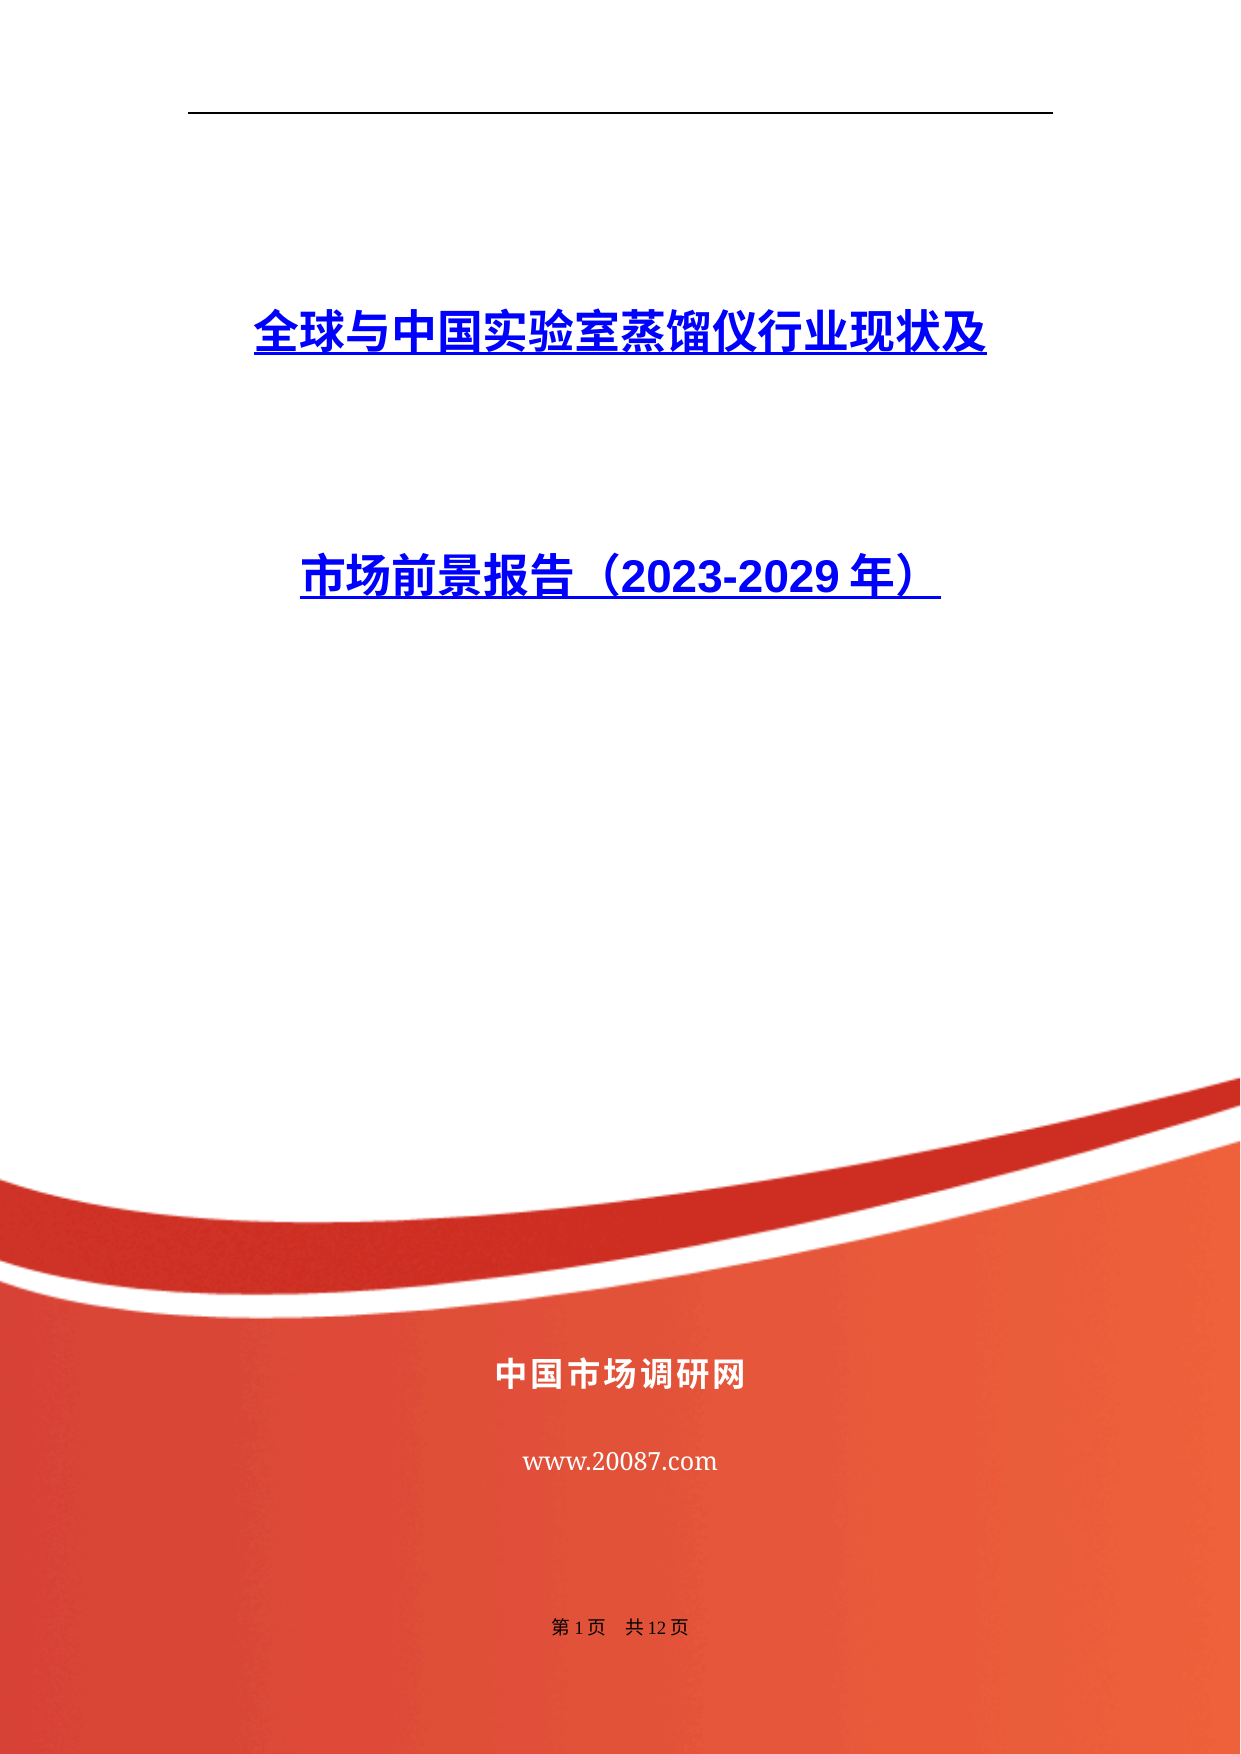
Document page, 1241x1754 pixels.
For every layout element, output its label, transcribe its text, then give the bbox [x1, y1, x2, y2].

table_header 全球与中国实验室蒸馏仪行业现状及市场前景报告（2023-2029年） [188, 207, 1053, 773]
subtitle 中国市场调研网 [187, 1339, 1053, 1404]
picture [0, 1006, 1241, 1754]
text www.20087.com [187, 1428, 1053, 1493]
